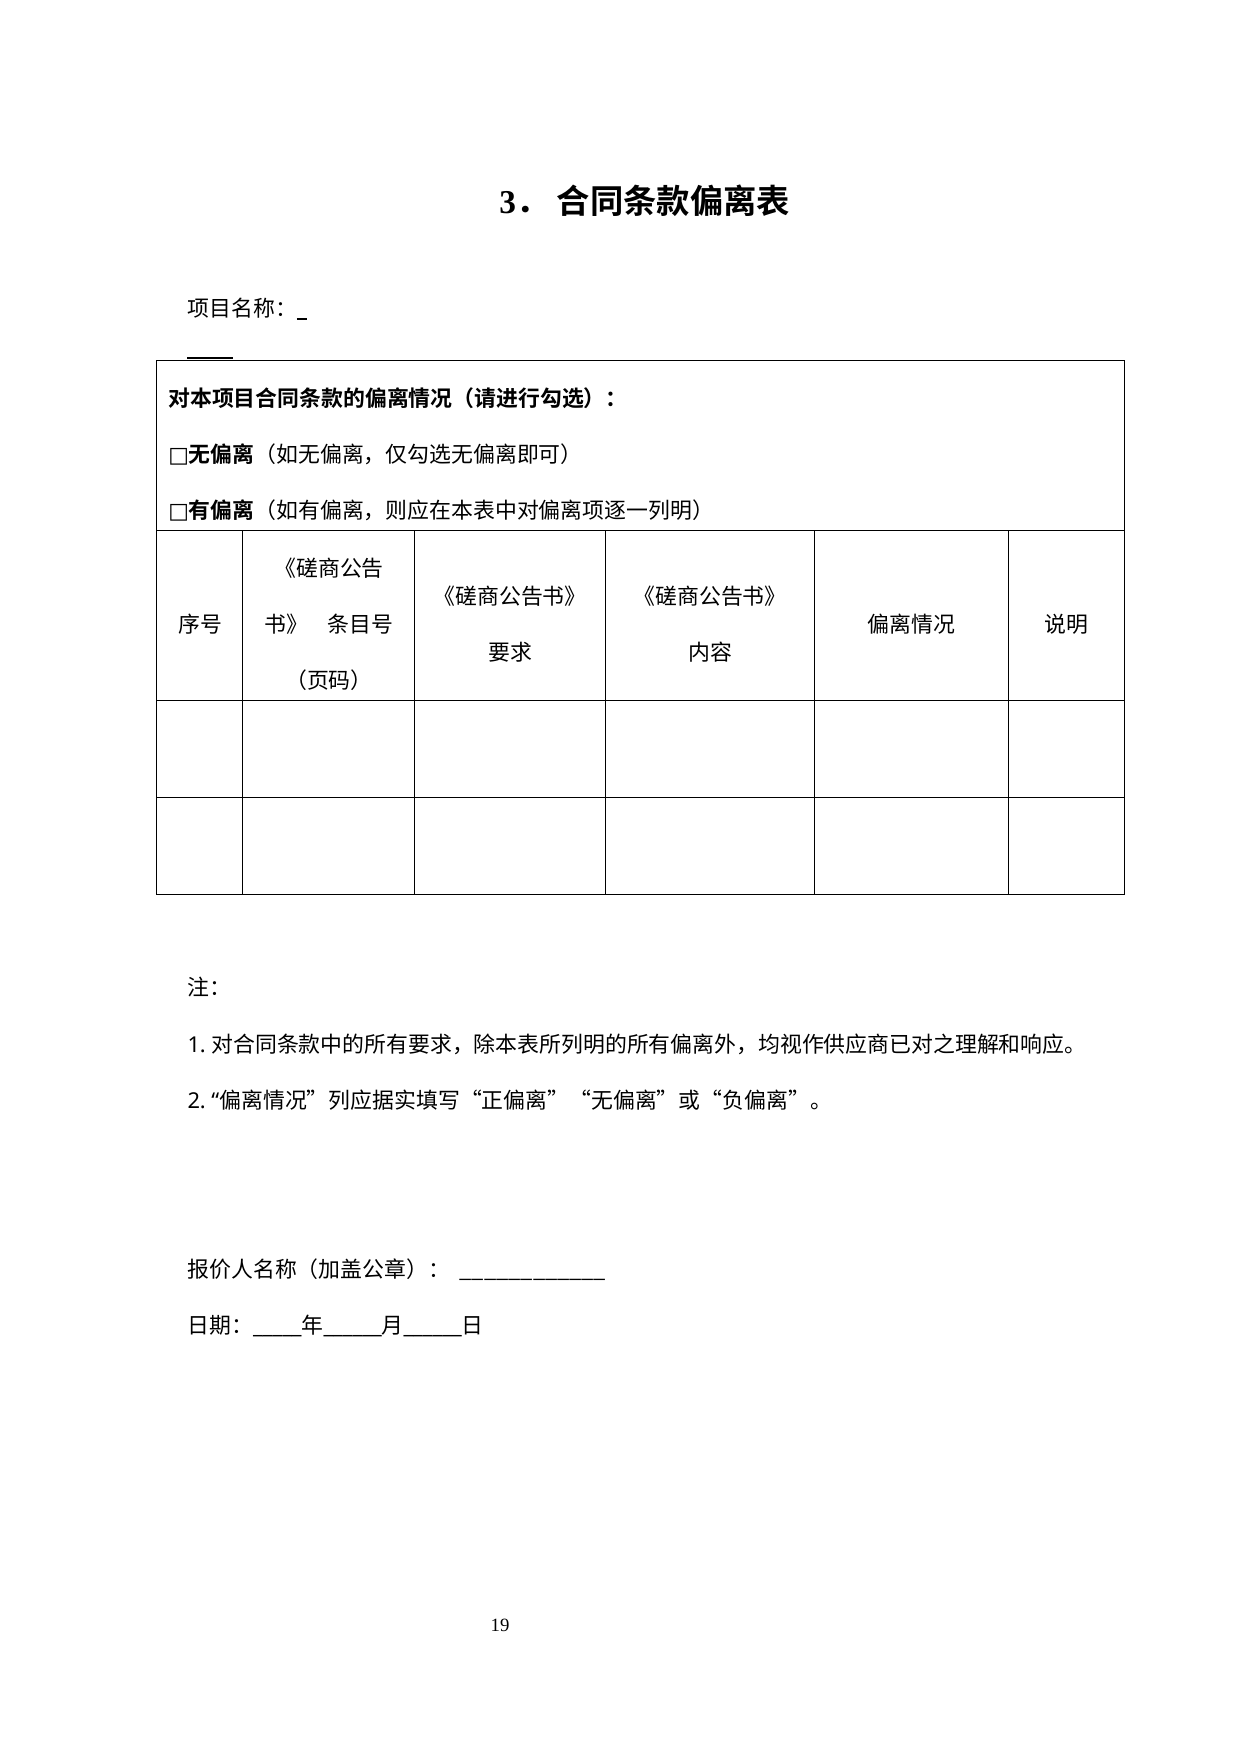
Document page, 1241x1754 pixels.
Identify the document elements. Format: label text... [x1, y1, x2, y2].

table_cell 偏离情况 [815, 531, 1008, 700]
table_cell 《磋商公告书》 条目号（页码） [243, 531, 414, 700]
table_cell [815, 798, 1008, 893]
table_cell [243, 701, 414, 797]
table_cell [157, 701, 242, 797]
text 日期：_____年______月______日 [187, 1288, 1094, 1344]
text 注： [187, 951, 1094, 1007]
table_cell [606, 798, 814, 893]
text 2. “偏离情况”列应据实填写“正偏离”“无偏离”或“负偏离”。 [187, 1063, 1094, 1119]
text 项目名称： [187, 285, 1094, 323]
table_cell 《磋商公告书》 要求 [415, 531, 605, 700]
table_cell [415, 701, 605, 797]
table_cell [415, 798, 605, 893]
table_cell [606, 701, 814, 797]
table_cell [1009, 701, 1124, 797]
table_header 对本项目合同条款的偏离情况（请进行勾选）： □无偏离（如无偏离，仅勾选无偏离即可） □有偏离（如有偏离，则应在本表中对偏离项逐一列明） [157, 361, 1124, 530]
table_cell [815, 701, 1008, 797]
subtitle 3． 合同条款偏离表 [187, 175, 1094, 223]
text 1. 对合同条款中的所有要求，除本表所列明的所有偏离外，均视作供应商已对之理解和响应。 [187, 1007, 1094, 1063]
table_cell 序号 [157, 531, 242, 700]
table_cell [157, 798, 242, 893]
table_cell 说明 [1009, 531, 1124, 700]
table_cell [1009, 798, 1124, 893]
table_cell 《磋商公告书》 内容 [606, 531, 814, 700]
text 报价人名称（加盖公章）： ____________ [187, 1232, 1094, 1288]
table_cell [243, 798, 414, 893]
